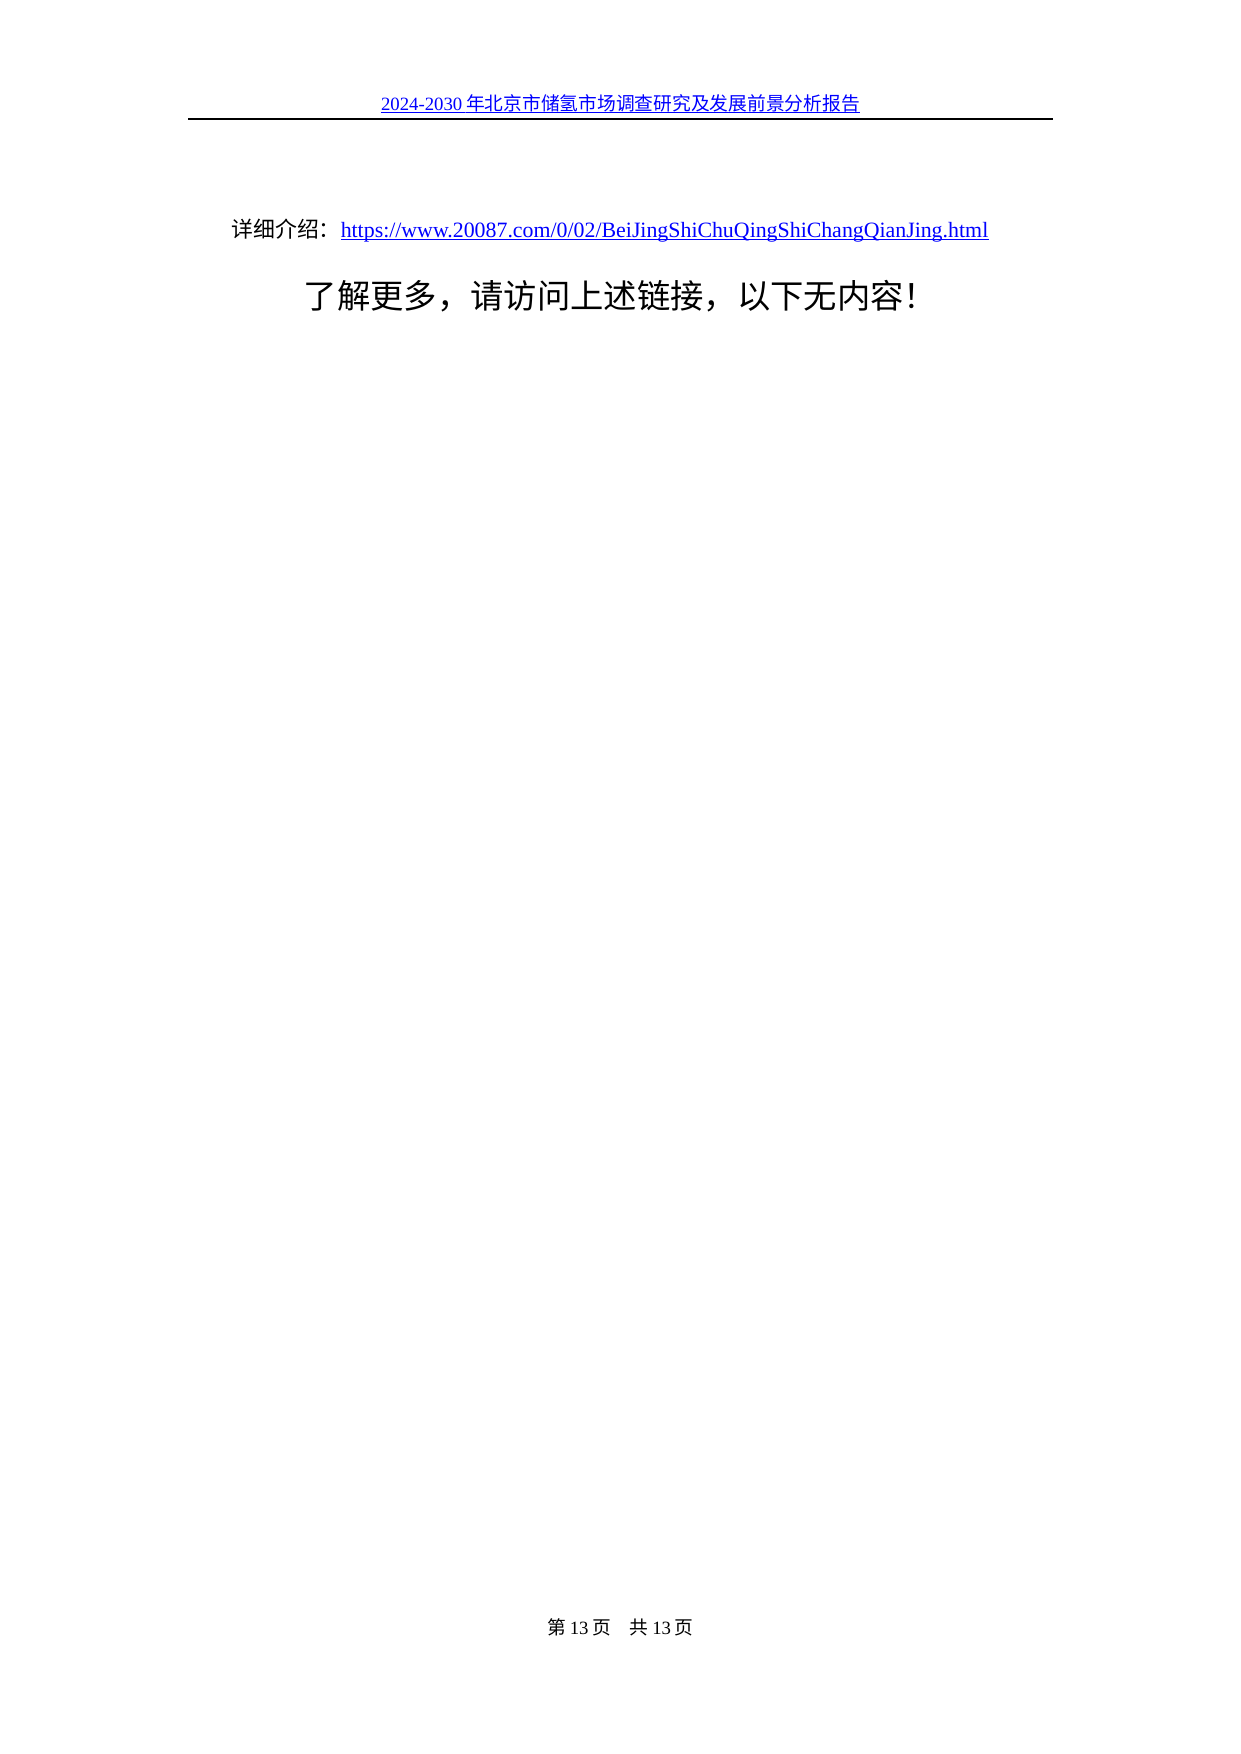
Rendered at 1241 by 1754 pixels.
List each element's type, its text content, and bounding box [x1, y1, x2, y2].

text 详细介绍：https://www.20087.com/0/02/BeiJingShiChuQingShiChangQianJing.html [187, 212, 1053, 244]
title 了解更多，请访问上述链接，以下无内容！ [187, 262, 1053, 327]
